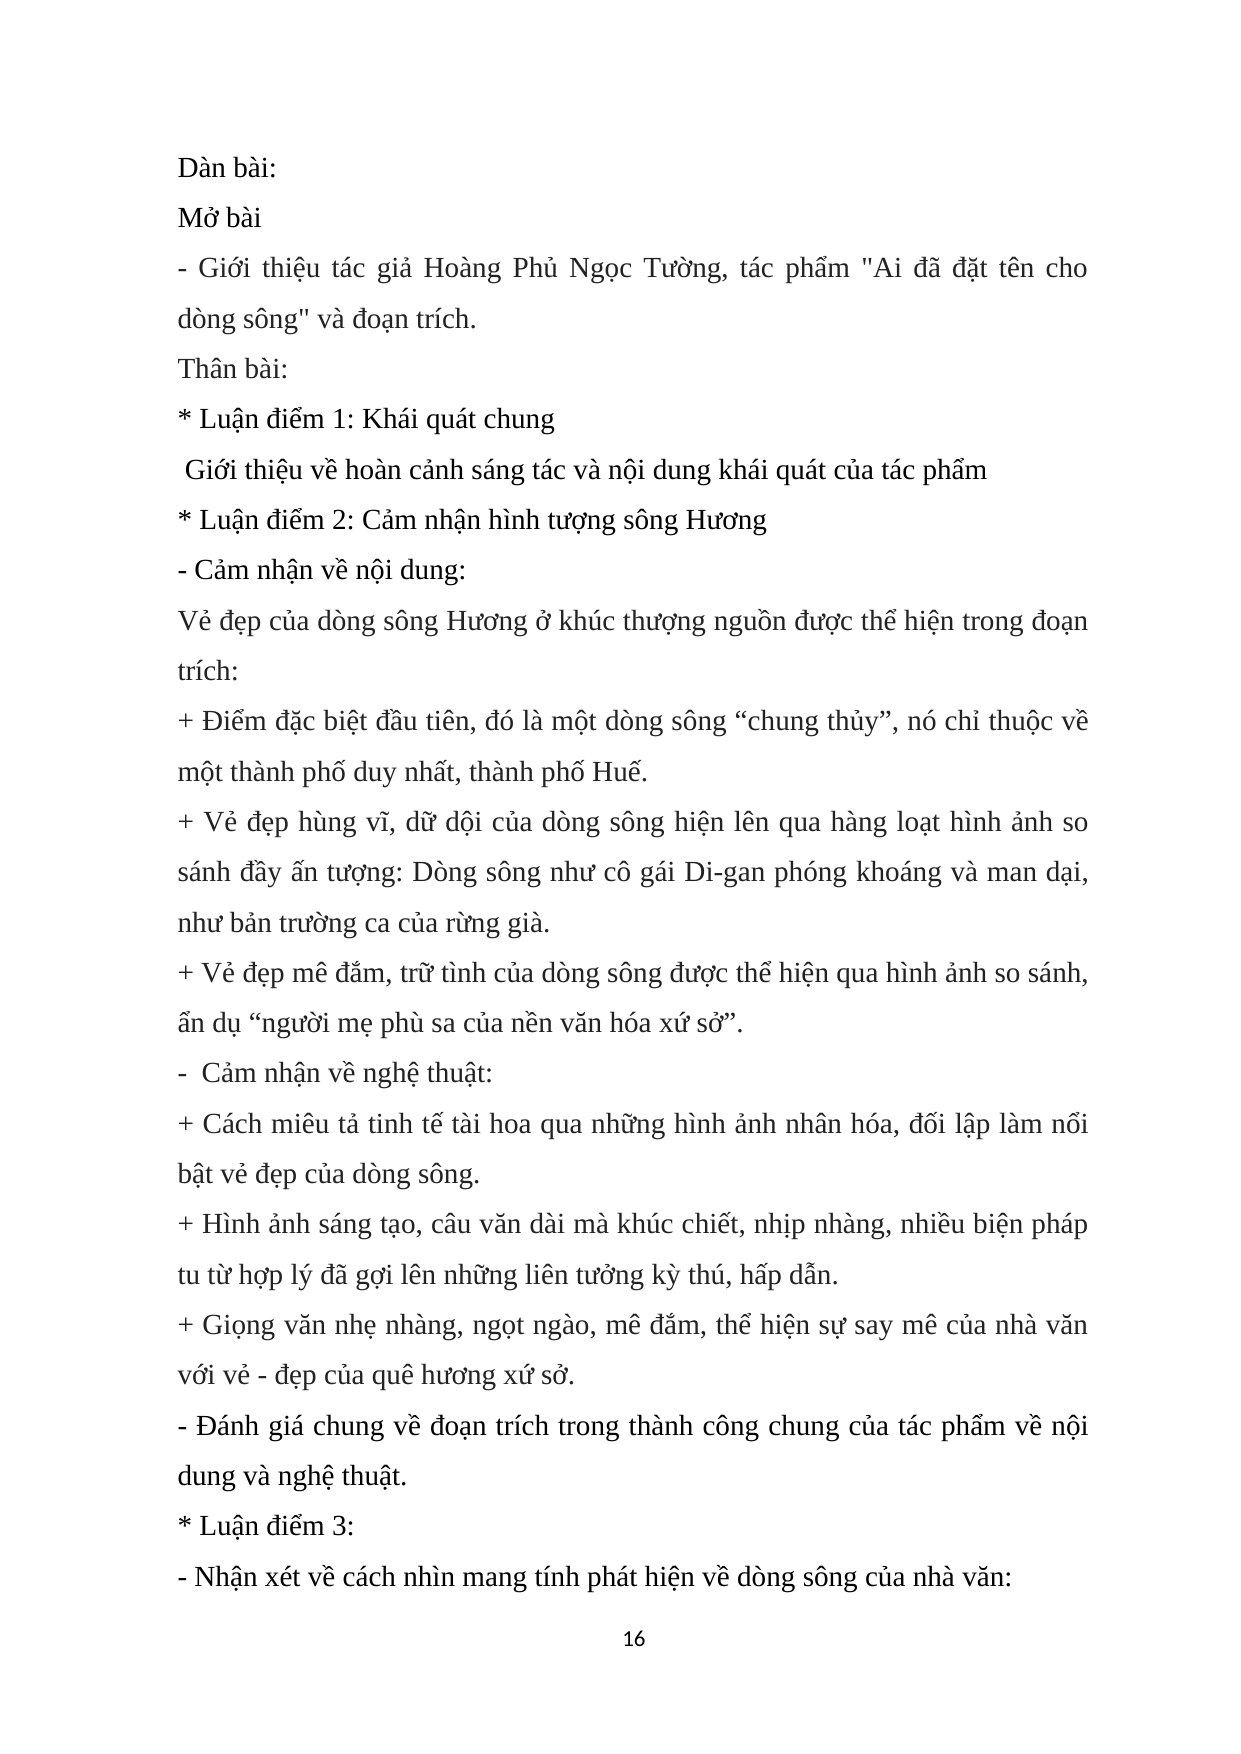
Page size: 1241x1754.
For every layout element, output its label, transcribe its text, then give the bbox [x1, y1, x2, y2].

text - Cảm nhận về nghệ thuật: [177, 1056, 1090, 1089]
list - Đánh giá chung về đoạn trích trong thành công chung của tác phẩm về nội dung và nghệ thuật. [177, 1408, 1090, 1492]
text + Vẻ đẹp hùng vĩ, dữ dội của dòng sông hiện lên qua hàng loạt hình ảnh so sánh đầy ấn tượng: Dòng sông như cô gái Di-gan phóng khoáng và man dại, như bản trường ca của rừng già. [177, 804, 1090, 938]
text + Giọng văn nhẹ nhàng, ngọt ngào, mê đắm, thể hiện sự say mê của nhà văn với vẻ - đẹp của quê hương xứ sở. [177, 1307, 1090, 1391]
text Thân bài: [177, 351, 1090, 385]
text Vẻ đẹp của dòng sông Hương ở khúc thượng nguồn được thể hiện trong đoạn trích: [177, 603, 1090, 687]
text * Luận điểm 1: Khái quát chung [177, 402, 1090, 435]
text - Nhận xét về cách nhìn mang tính phát hiện về dòng sông của nhà văn: [177, 1559, 1090, 1592]
text Giới thiệu về hoàn cảnh sáng tác và nội dung khái quát của tác phẩm [177, 452, 1090, 485]
text + Hình ảnh sáng tạo, câu văn dài mà khúc chiết, nhịp nhàng, nhiều biện pháp tu từ hợp lý đã gợi lên những liên tưởng kỳ thú, hấp dẫn. [177, 1207, 1090, 1290]
text Dàn bài: [177, 150, 1090, 183]
text + Cách miêu tả tinh tế tài hoa qua những hình ảnh nhân hóa, đối lập làm nổi bật vẻ đẹp của dòng sông. [177, 1106, 1090, 1190]
text + Vẻ đẹp mê đắm, trữ tình của dòng sông được thể hiện qua hình ảnh so sánh, ẩn dụ “người mẹ phù sa của nền văn hóa xứ sở”. [177, 955, 1090, 1039]
text - Giới thiệu tác giả Hoàng Phủ Ngọc Tường, tác phẩm "Ai đã đặt tên cho dòng sông" và đoạn trích. [177, 251, 1090, 334]
text - Cảm nhận về nội dung: [177, 552, 1090, 586]
text + Điểm đặc biệt đầu tiên, đó là một dòng sông “chung thủy”, nó chỉ thuộc về một thành phố duy nhất, thành phố Huế. [177, 703, 1090, 787]
text * Luận điểm 2: Cảm nhận hình tượng sông Hương [177, 502, 1090, 536]
text * Luận điểm 3: [177, 1508, 1090, 1542]
text Mở bài [177, 200, 1090, 234]
